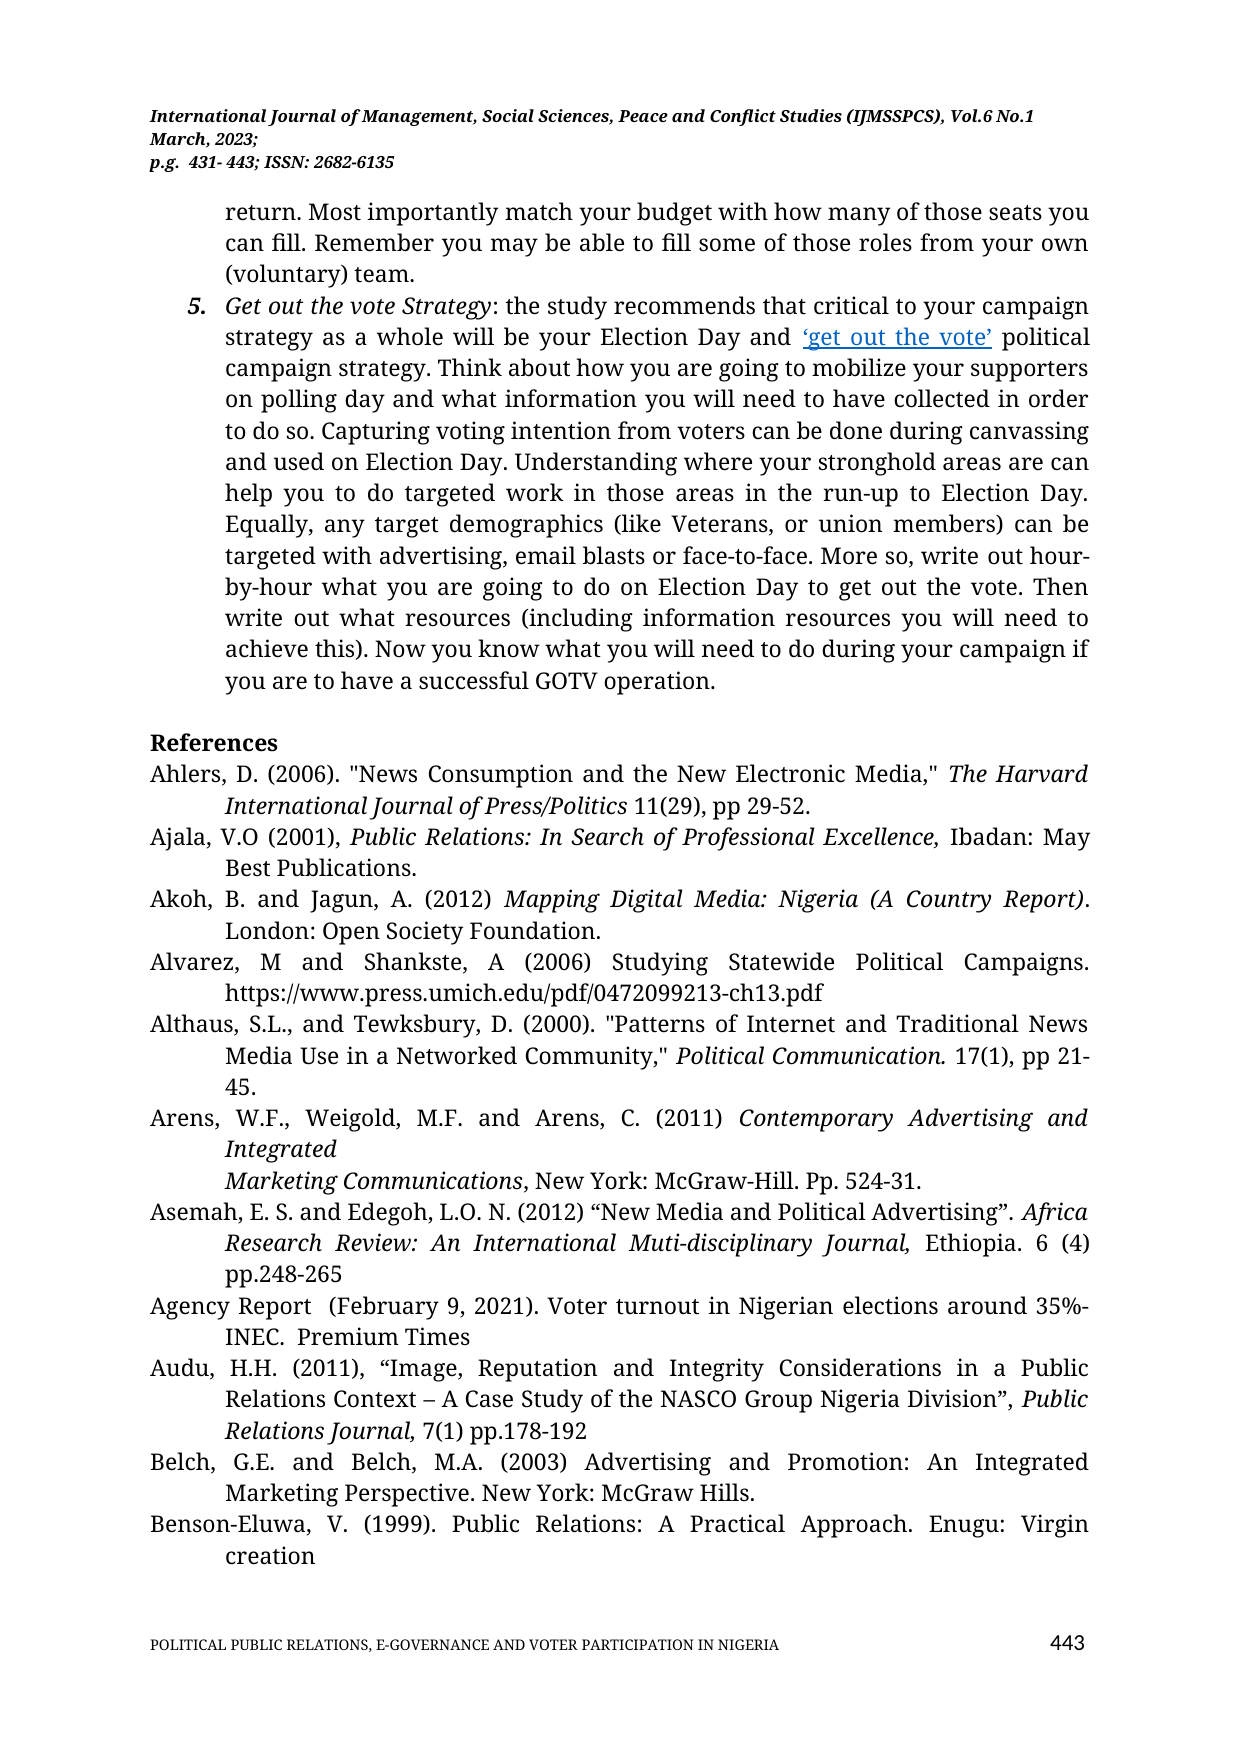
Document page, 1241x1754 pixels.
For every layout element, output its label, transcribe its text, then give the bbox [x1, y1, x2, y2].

text Agency Report (February 9, 2021). Voter turnout in Nigerian elections around 35%- INEC. Premium Times [150, 1289, 1090, 1352]
text Althaus, S.L., and Tewksbury, D. (2000). "Patterns of Internet and Traditional News Media Use in a Networked Community," Political Communication. 17(1), pp 21-45. [150, 1008, 1090, 1102]
text Akoh, B. and Jagun, A. (2012) Mapping Digital Media: Nigeria (A Country Report). London: Open Society Foundation. [150, 883, 1090, 946]
text References [150, 727, 1090, 758]
list Get out the vote Strategy: the study recommends that critical to your campaign strategy as a whole will be your Election Day and ‘get out the vote’ political campaign strategy. Think about how you are going to mobilize your supporters on polling day and what information you will need to have collected in order to do so. Capturing voting intention from voters can be done during canvassing and used on Election Day. Understanding where your stronghold areas are can help you to do targeted work in those areas in the run-up to Election Day. Equally, any target demographics (like Veterans, or union members) can be targeted with advertising, email blasts or face-to-face. More so, write out hour-by-hour what you are going to do on Election Day to get out the vote. Then write out what resources (including information resources you will need to achieve this). Now you know what you will need to do during your campaign if you are to have a successful GOTV operation. [187, 289, 1090, 696]
text Benson-Eluwa, V. (1999). Public Relations: A Practical Approach. Enugu: Virgin creation [150, 1508, 1090, 1571]
text Belch, G.E. and Belch, M.A. (2003) Advertising and Promotion: An Integrated Marketing Perspective. New York: McGraw Hills. [150, 1446, 1090, 1508]
text Marketing Communications, New York: McGraw-Hill. Pp. 524-31. [150, 1164, 1090, 1196]
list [187, 196, 1090, 289]
text Ahlers, D. (2006). "News Consumption and the New Electronic Media," The Harvard International Journal of Press/Politics 11(29), pp 29-52. [150, 758, 1090, 821]
text Arens, W.F., Weigold, M.F. and Arens, C. (2011) Contemporary Advertising and Integrated [150, 1102, 1090, 1164]
text Ajala, V.O (2001), Public Relations: In Search of Professional Excellence, Ibadan: May Best Publications. [150, 821, 1090, 883]
text Alvarez, M and Shankste, A (2006) Studying Statewide Political Campaigns. https://www.press.umich.edu/pdf/0472099213-ch13.pdf [150, 946, 1090, 1008]
text Asemah, E. S. and Edegoh, L.O. N. (2012) “New Media and Political Advertising”. Africa Research Review: An International Muti-disciplinary Journal, Ethiopia. 6 (4) pp.248-265 [150, 1196, 1090, 1289]
text Audu, H.H. (2011), “Image, Reputation and Integrity Considerations in a Public Relations Context – A Case Study of the NASCO Group Nigeria Division”, Public Relations Journal, 7(1) pp.178-192 [150, 1352, 1090, 1446]
